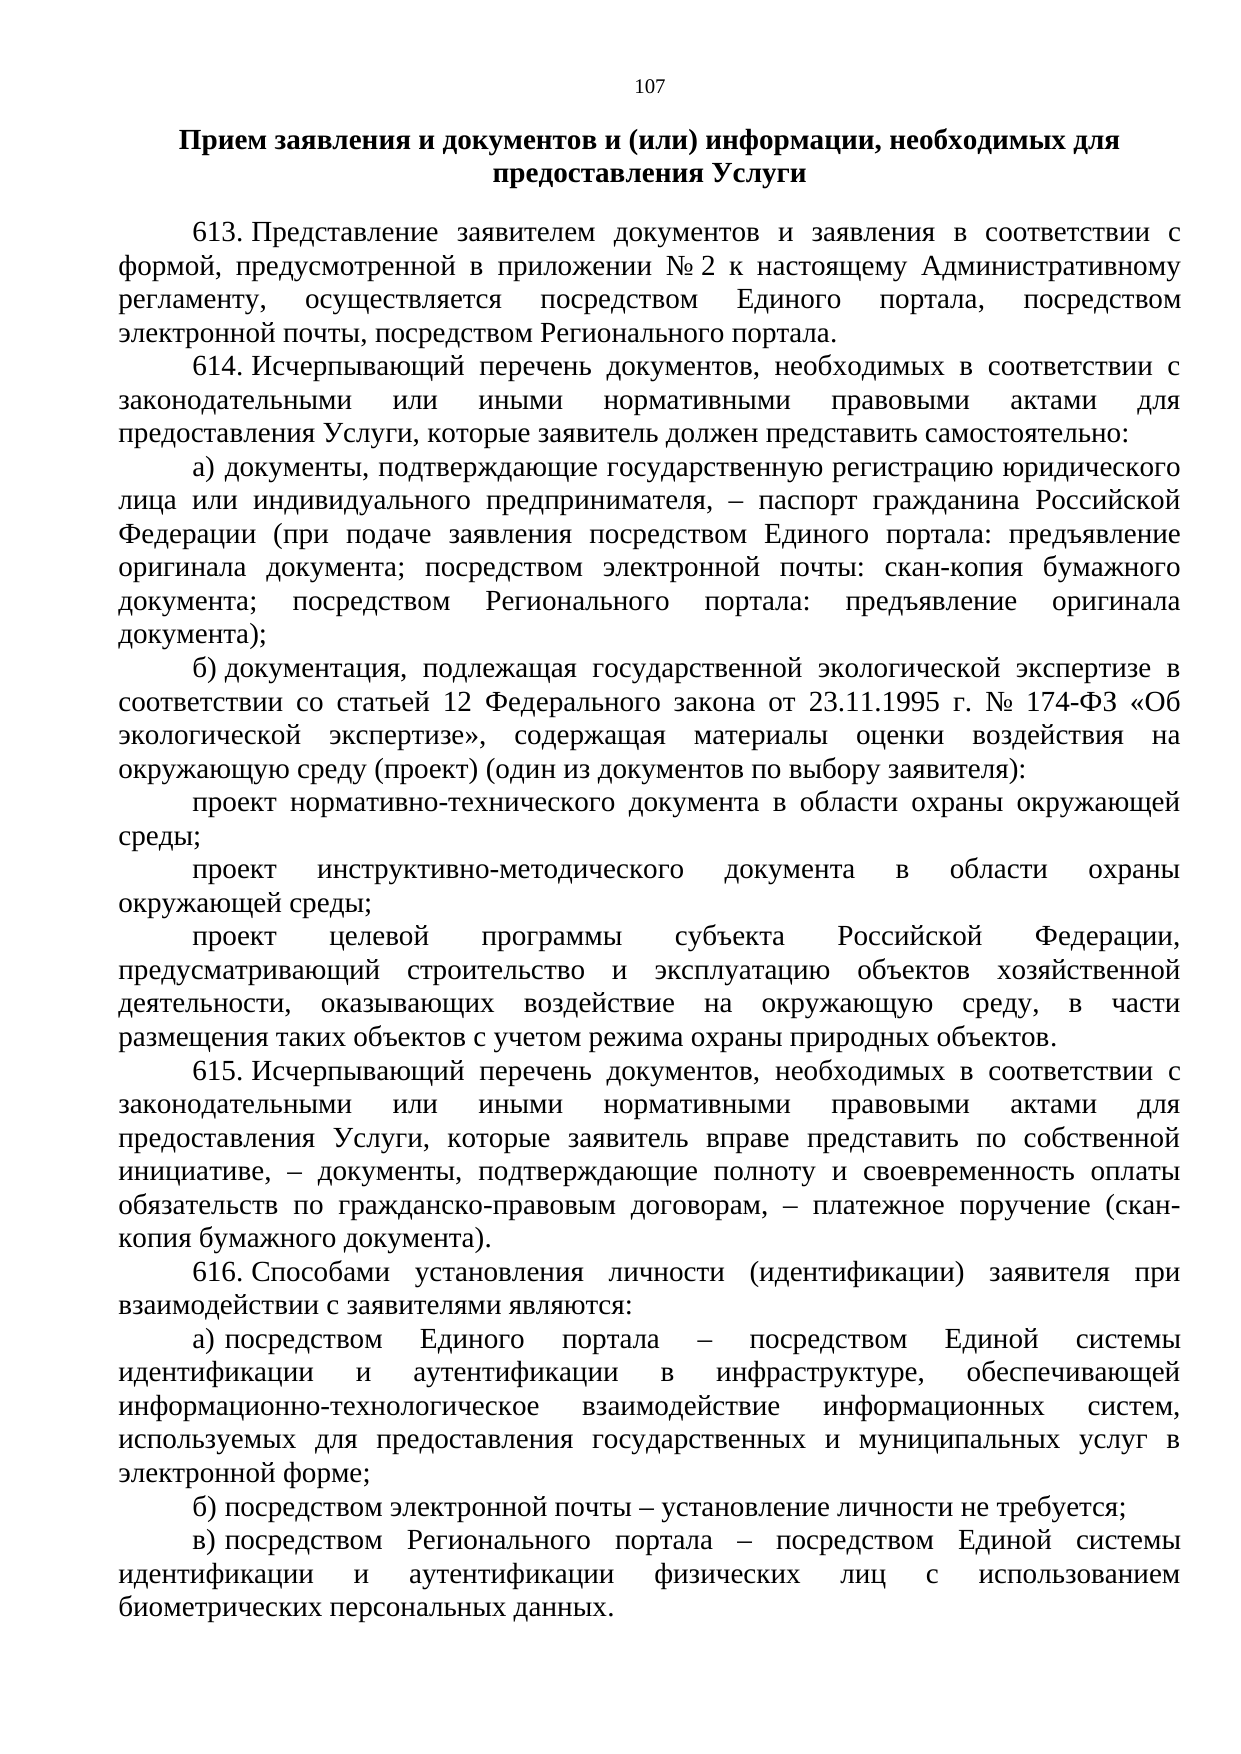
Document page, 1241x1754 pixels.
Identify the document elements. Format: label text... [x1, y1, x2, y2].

text проект инструктивно-методического документа в области охраны окружающей среды; [118, 851, 1181, 918]
list документы, подтверждающие государственную регистрацию юридического лица или индивидуального предпринимателя, – паспорт гражданина Российской Федерации (при подаче заявления посредством Единого портала: предъявление оригинала документа; посредством электронной почты: скан-копия бумажного документа; посредством Регионального портала: предъявление оригинала документа); [118, 449, 1181, 650]
list посредством электронной почты – установление личности не требуется; [118, 1489, 1181, 1522]
list Способами установления личности (идентификации) заявителя при взаимодействии с заявителями являются: [118, 1254, 1181, 1321]
text проект нормативно-технического документа в области охраны окружающей среды; [118, 784, 1181, 851]
text проект целевой программы субъекта Российской Федерации, предусматривающий строительство и эксплуатацию объектов хозяйственной деятельности, оказывающих воздействие на окружающую среду, в части размещения таких объектов с учетом режима охраны природных объектов. [118, 918, 1181, 1053]
text Прием заявления и документов и (или) информации, необходимых для предоставления Услуги [118, 122, 1181, 189]
list Исчерпывающий перечень документов, необходимых в соответствии с законодательными или иными нормативными правовыми актами для предоставления Услуги, которые заявитель должен представить самостоятельно: [118, 348, 1181, 449]
list документация, подлежащая государственной экологической экспертизе в соответствии со статьей 12 Федерального закона от 23.11.1995 г. № 174-ФЗ «Об экологической экспертизе», содержащая материалы оценки воздействия на окружающую среду (проект) (один из документов по выбору заявителя): [118, 650, 1181, 784]
list посредством Единого портала – посредством Единой системы идентификации и аутентификации в инфраструктуре, обеспечивающей информационно-технологическое взаимодействие информационных систем, используемых для предоставления государственных и муниципальных услуг в электронной форме; [118, 1321, 1181, 1489]
list Исчерпывающий перечень документов, необходимых в соответствии с законодательными или иными нормативными правовыми актами для предоставления Услуги, которые заявитель вправе представить по собственной инициативе, – документы, подтверждающие полноту и своевременность оплаты обязательств по гражданско-правовым договорам, – платежное поручение (скан-копия бумажного документа). [118, 1053, 1181, 1254]
list посредством Регионального портала – посредством Единой системы идентификации и аутентификации физических лиц с использованием биометрических персональных данных . [118, 1522, 1181, 1623]
list Представление заявителем документов и заявления в соответствии с формой, предусмотренной в приложении № 2 к настоящему Административному регламенту, осуществляется посредством Единого портала, посредством электронной почты, посредством Регионального портала. [118, 214, 1181, 348]
